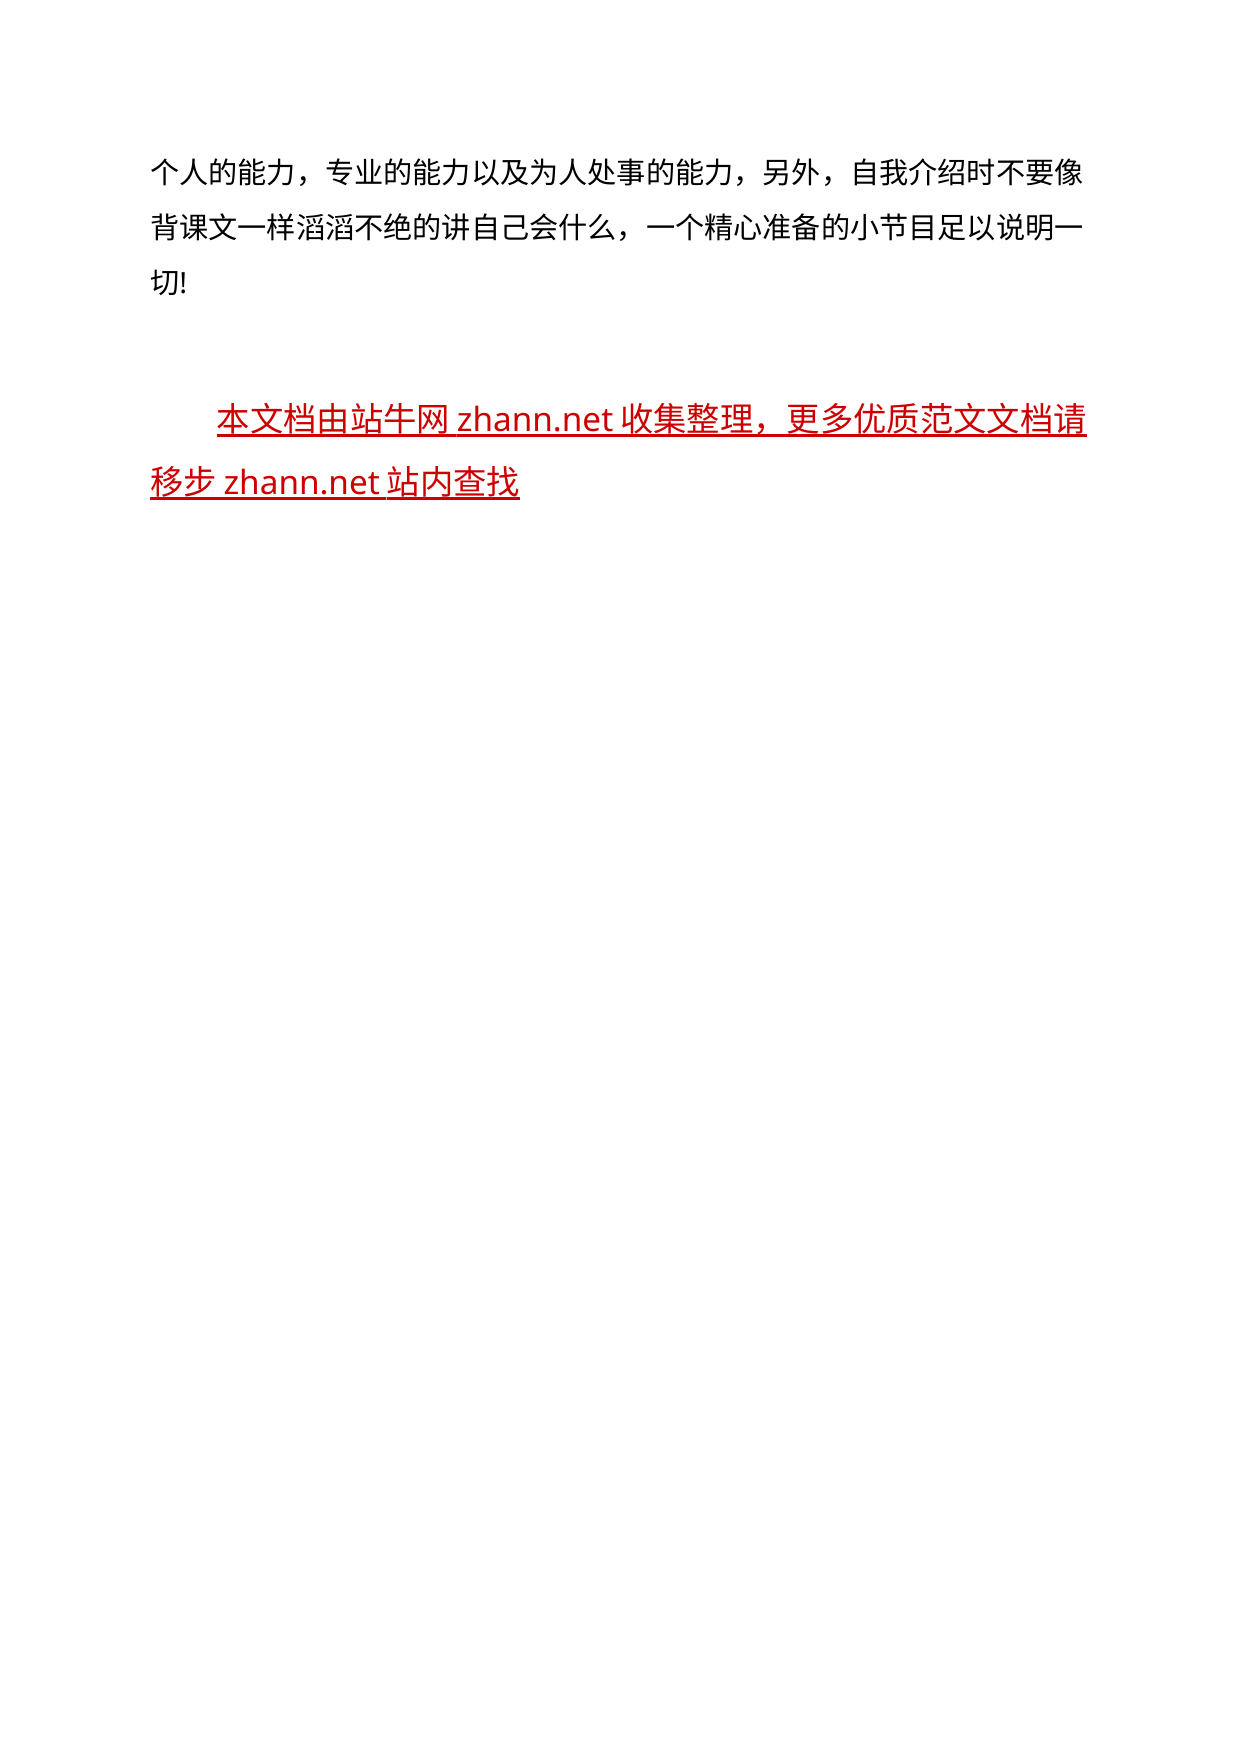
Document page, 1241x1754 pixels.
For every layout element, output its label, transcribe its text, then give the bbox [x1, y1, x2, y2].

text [150, 150, 1090, 302]
text 本文档由站牛网zhann.net收集整理，更多优质范文文档请移步zhann.net站内查找 [150, 393, 1090, 504]
